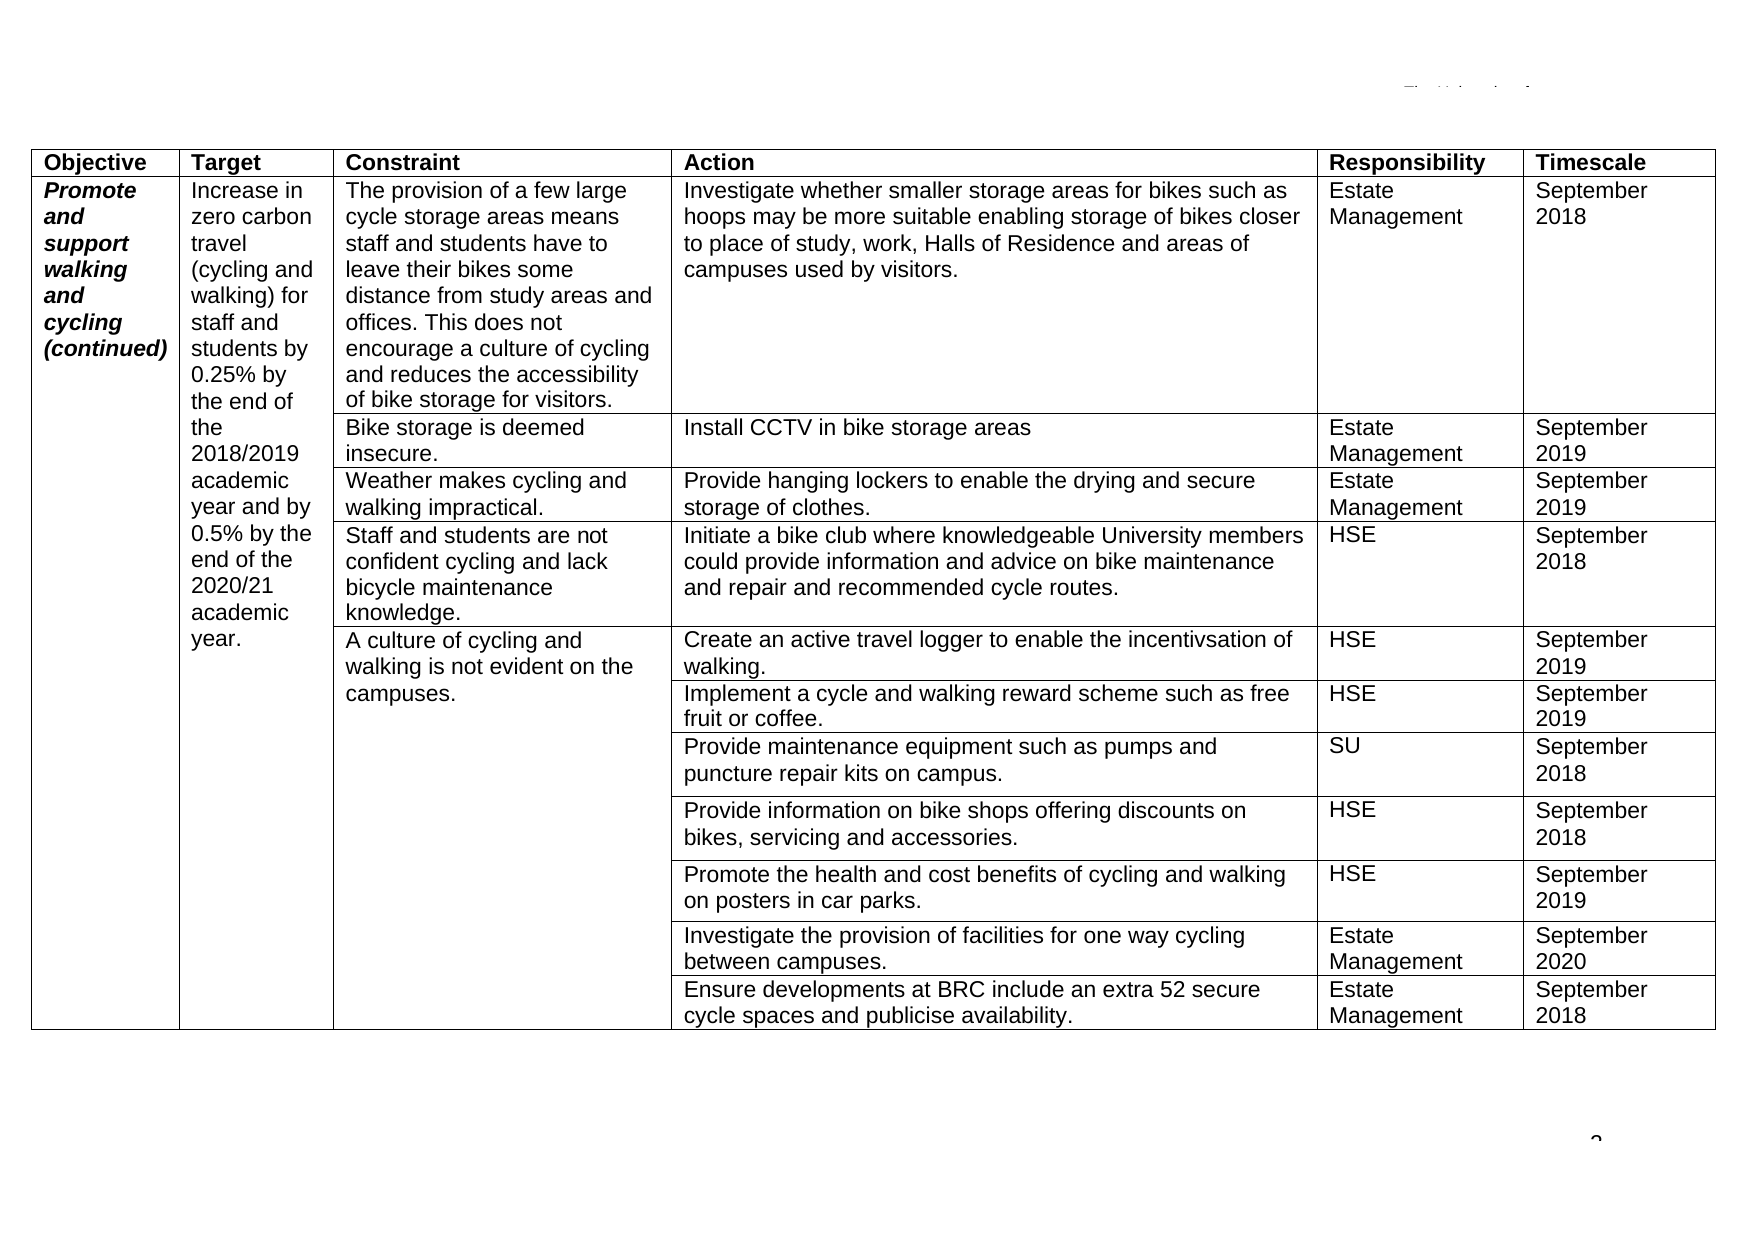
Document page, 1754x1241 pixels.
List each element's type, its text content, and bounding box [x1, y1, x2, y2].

table_cell SU [1318, 733, 1523, 796]
table_cell September 2019 [1524, 414, 1715, 467]
table_cell Promote the health and cost benefits of cycling and walking on posters in car parks. [672, 861, 1317, 921]
table_cell Investigate the provision of facilities for one way cycling between campuses. [672, 922, 1317, 975]
table_cell September 2019 [1524, 468, 1715, 521]
table_cell Initiate a bike club where knowledgeable University members could provide information and advice on bike maintenance and repair and recommended cycle routes. [672, 522, 1317, 626]
table_cell Ensure developments at BRC include an extra 52 secure cycle spaces and publicise availability. [672, 976, 1317, 1028]
table_cell Install CCTV in bike storage areas [672, 414, 1317, 467]
table_cell Estate Management [1318, 468, 1523, 521]
table_cell HSE [1318, 627, 1523, 680]
table_cell September 2018 [1524, 733, 1715, 796]
table_header Timescale [1524, 150, 1715, 176]
table_cell September 2018 [1524, 976, 1715, 1028]
table_cell Provide information on bike shops offering discounts on bikes, servicing and accessories. [672, 797, 1317, 860]
table_cell The provision of a few large cycle storage areas means staff and students have to leave their bikes some distance from study areas and offices. This does not encourage a culture of cycling and reduces the accessibility of bike storage for visitors. [334, 177, 671, 413]
table_cell September 2019 [1524, 861, 1715, 921]
table_cell HSE [1318, 681, 1523, 732]
table_cell HSE [1318, 861, 1523, 921]
table_header Objective [32, 150, 179, 176]
table_cell HSE [1318, 522, 1523, 626]
table_cell September 2018 [1524, 177, 1715, 413]
table_cell Estate Management [1318, 414, 1523, 467]
table_cell Provide hanging lockers to enable the drying and secure storage of clothes. [672, 468, 1317, 521]
table_cell September 2018 [1524, 522, 1715, 626]
table_header Target [180, 150, 333, 176]
table_header Responsibility [1318, 150, 1523, 176]
table_cell Create an active travel logger to enable the incentivsation of walking. [672, 627, 1317, 680]
table_cell September 2019 [1524, 627, 1715, 680]
table_cell Implement a cycle and walking reward scheme such as free fruit or coffee. [672, 681, 1317, 732]
table_cell Estate Management [1318, 922, 1523, 975]
table_cell A culture of cycling and walking is not evident on the campuses. [334, 627, 671, 1028]
table_cell Investigate whether smaller storage areas for bikes such as hoops may be more suitable enabling storage of bikes closer to place of study, work, Halls of Residence and areas of campuses used by visitors. [672, 177, 1317, 413]
table_cell September 2020 [1524, 922, 1715, 975]
table_header Constraint [334, 150, 671, 176]
table_header Action [672, 150, 1317, 176]
table_cell Provide maintenance equipment such as pumps and puncture repair kits on campus. [672, 733, 1317, 796]
table_cell HSE [1318, 797, 1523, 860]
table_cell Estate Management [1318, 976, 1523, 1028]
table_cell Bike storage is deemed insecure. [334, 414, 671, 467]
table_cell September 2018 [1524, 797, 1715, 860]
table_cell Promote and support walking and cycling (continued) [32, 177, 179, 1028]
table_cell September 2019 [1524, 681, 1715, 732]
table_cell Estate Management [1318, 177, 1523, 413]
table_cell Weather makes cycling and walking impractical. [334, 468, 671, 521]
table_cell Staff and students are not confident cycling and lack bicycle maintenance knowledge. [334, 522, 671, 626]
